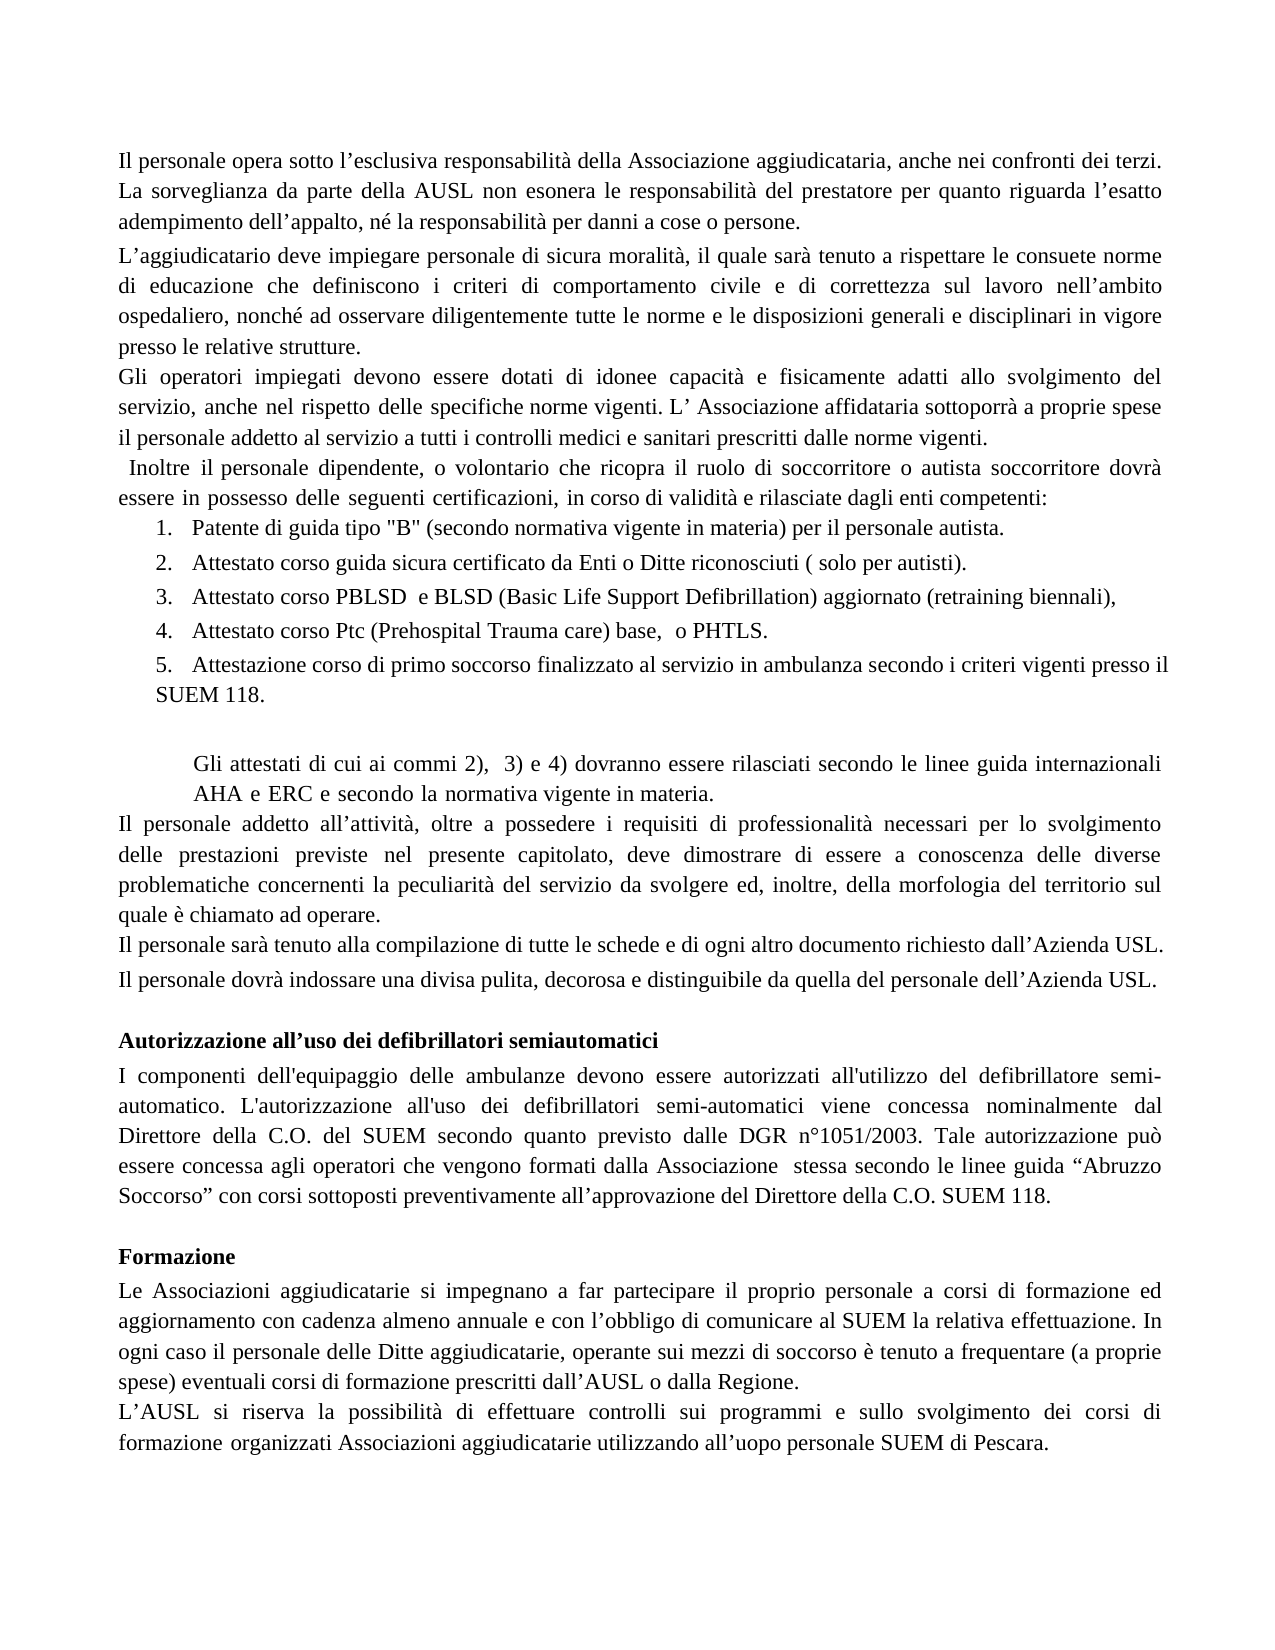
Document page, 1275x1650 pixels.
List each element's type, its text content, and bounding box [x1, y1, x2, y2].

text Il personale dovrà indossare una divisa pulita, decorosa e distinguibile da quella del personale dell’Azienda USL. [118, 966, 1169, 992]
text L’AUSL si riserva la possibilità di effettuare controlli sui programmi e sullo svolgimento dei corsi di formazione organizzati Associazioni aggiudicatarie utilizzando all’uopo personale SUEM di Pescara. [118, 1398, 1162, 1455]
text Gli operatori impiegati devono essere dotati di idonee capacità e fisicamente adatti allo svolgimento del servizio, anche nel rispetto delle specifiche norme vigenti. L’ Associazione affidataria sottoporrà a proprie spese il personale addetto al servizio a tutti i controlli medici e sanitari prescritti dalle norme vigenti. [118, 363, 1162, 450]
text Formazione [118, 1243, 1169, 1269]
text Le Associazioni aggiudicatarie si impegnano a far partecipare il proprio personale a corsi di formazione ed aggiornamento con cadenza almeno annuale e con l’obbligo di comunicare al SUEM la relativa effettuazione. In ogni caso il personale delle Ditte aggiudicatarie, operante sui mezzi di soccorso è tenuto a frequentare (a proprie spese) eventuali corsi di formazione prescritti dall’AUSL o dalla Regione. [118, 1277, 1162, 1394]
text 2. Attestato corso guida sicura certificato da Enti o Ditte riconosciuti ( solo per autisti). [155, 548, 1171, 575]
text Gli attestati di cui ai commi 2), 3) e 4) dovranno essere rilasciati secondo le linee guida internazionali AHA e ERC e secondo la normativa vigente in materia. [193, 750, 1162, 807]
text 5. Attestazione corso di primo soccorso finalizzato al servizio in ambulanza secondo i criteri vigenti presso il SUEM 118. [155, 651, 1171, 708]
text 4. Attestato corso Ptc (Prehospital Trauma care) base, o PHTLS. [156, 617, 1171, 644]
text Il personale sarà tenuto alla compilazione di tutte le schede e di ogni altro documento richiesto dall’Azienda USL. [118, 931, 1169, 958]
text Inoltre il personale dipendente, o volontario che ricopra il ruolo di soccorritore o autista soccorritore dovrà essere in possesso delle seguenti certificazioni, in corso di validità e rilasciate dagli enti competenti: [118, 454, 1162, 510]
text Autorizzazione all’uso dei defibrillatori semiautomatici [118, 1027, 1169, 1054]
text I componenti dell'equipaggio delle ambulanze devono essere autorizzati all'utilizzo del defibrillatore semi-automatico. L'autorizzazione all'uso dei defibrillatori semi-automatici viene concessa nominalmente dal Direttore della C.O. del SUEM secondo quanto previsto dalle DGR n°1051/2003. Tale autorizzazione può essere concessa agli operatori che vengono formati dalla Associazione stessa secondo le linee guida “Abruzzo Soccorso” con corsi sottoposti preventivamente all’approvazione del Direttore della C.O. SUEM 118. [118, 1062, 1162, 1209]
text L’aggiudicatario deve impiegare personale di sicura moralità, il quale sarà tenuto a rispettare le consuete norme di educazione che definiscono i criteri di comportamento civile e di correttezza sul lavoro nell’ambito ospedaliero, nonché ad osservare diligentemente tutte le norme e le disposizioni generali e disciplinari in vigore presso le relative strutture. [118, 242, 1162, 359]
text 1. Patente di guida tipo "B" (secondo normativa vigente in materia) per il personale autista. [155, 514, 1171, 541]
text Il personale addetto all’attività, oltre a possedere i requisiti di professionalità necessari per lo svolgimento delle prestazioni previste nel presente capitolato, deve dimostrare di essere a conoscenza delle diverse problematiche concernenti la peculiarità del servizio da svolgere ed, inoltre, della morfologia del territorio sul quale è chiamato ad operare. [118, 810, 1161, 927]
text 3. Attestato corso PBLSD e BLSD (Basic Life Support Defibrillation) aggiornato (retraining biennali), [156, 583, 1171, 609]
text Il personale opera sotto l’esclusiva responsabilità della Associazione aggiudicataria, anche nei confronti dei terzi. La sorveglianza da parte della AUSL non esonera le responsabilità del prestatore per quanto riguarda l’esatto adempimento dell’appalto, né la responsabilità per danni a cose o persone. [118, 147, 1162, 234]
